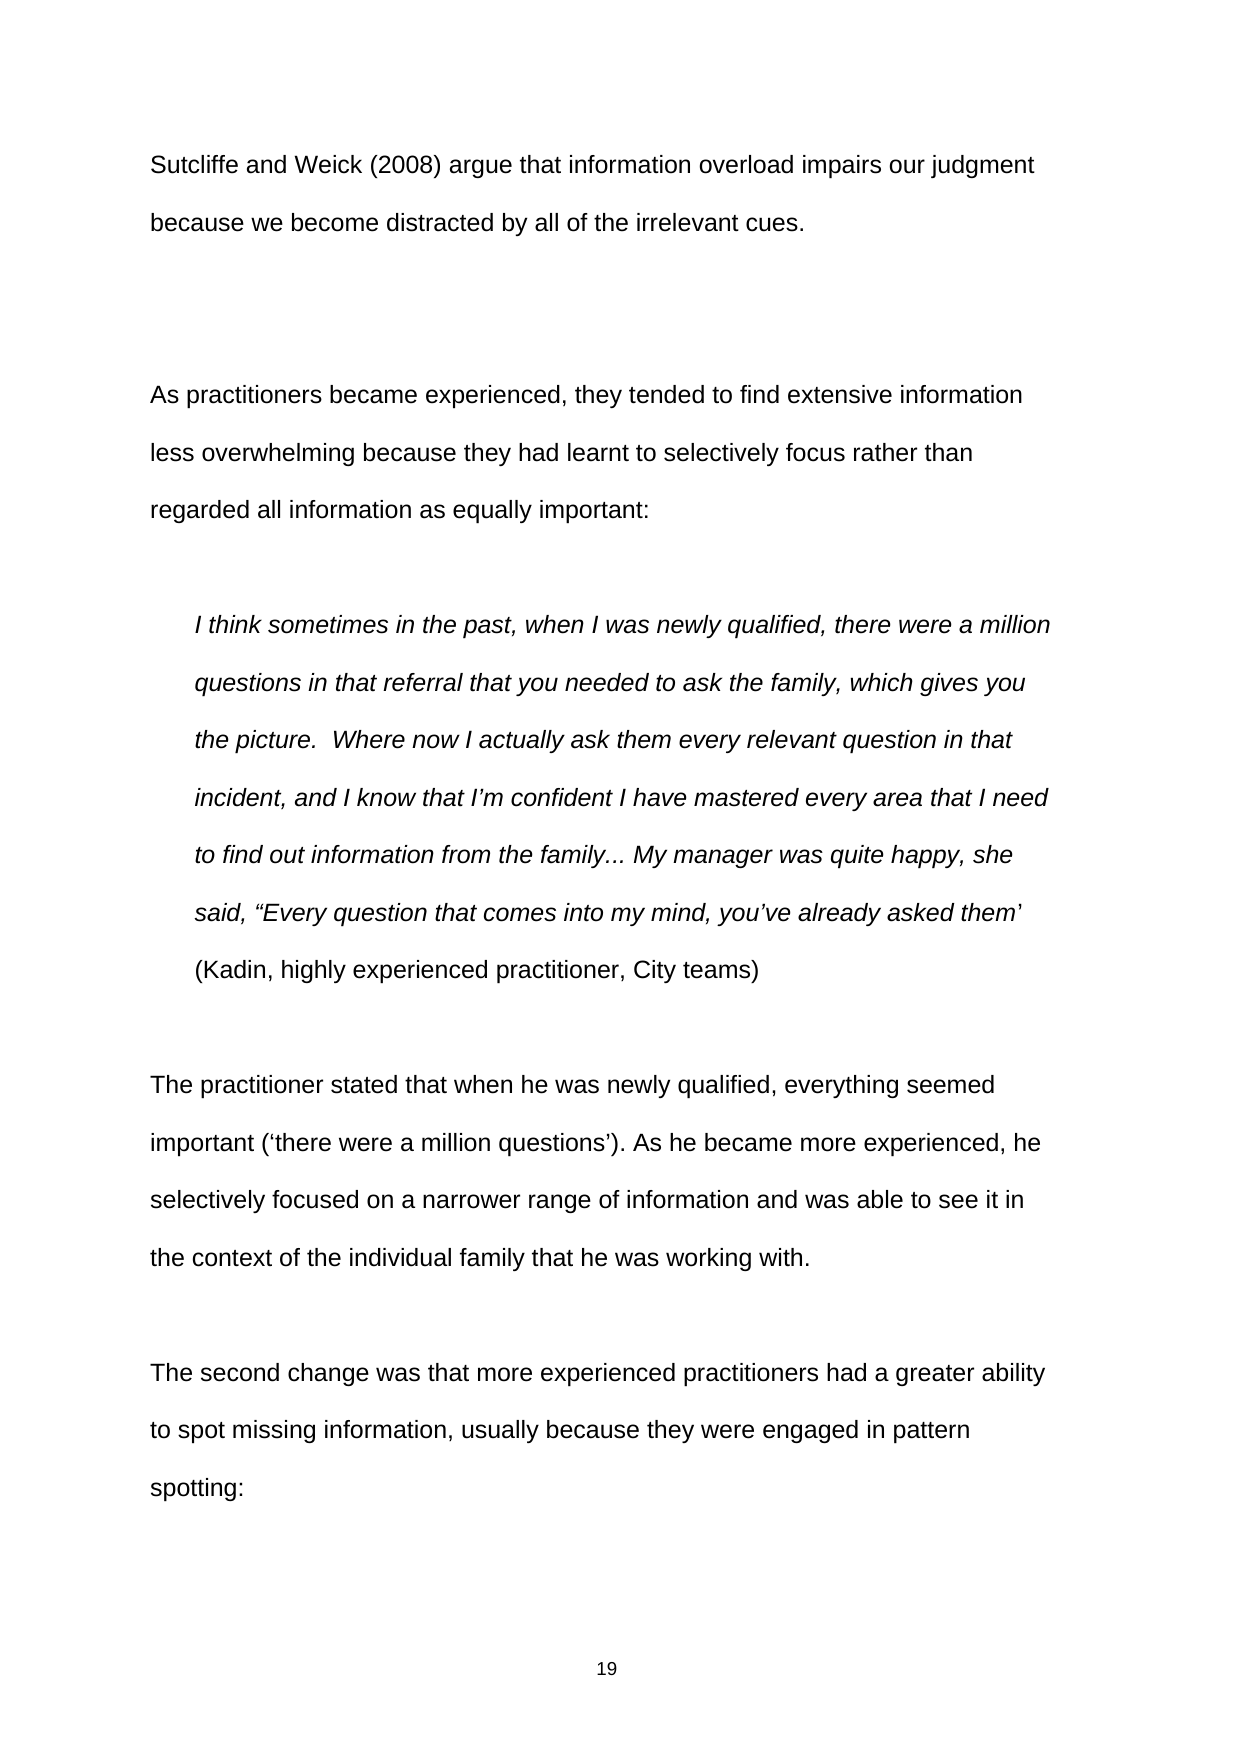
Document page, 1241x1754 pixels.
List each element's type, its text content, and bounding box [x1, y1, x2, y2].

text The practitioner stated that when he was newly qualified, everything seemed important (‘there were a million questions’). As he became more experienced, he selectively focused on a narrower range of information and was able to see it in the context of the individual family that he was working with. [150, 1070, 1063, 1271]
text I think sometimes in the past, when I was newly qualified, there were a million questions in that referral that you needed to ask the family, which gives you the picture. Where now I actually ask them every relevant question in that incident, and I know that I’m confident I have mastered every area that I need to find out information from the family... My manager was quite happy, she said, “Every question that comes into my mind, you’ve already asked them’ (Kadin, highly experienced practitioner, City teams) [194, 610, 1063, 984]
text The second change was that more experienced practitioners had a greater ability to spot missing information, usually because they were engaged in pattern spotting: [150, 1357, 1063, 1501]
text As practitioners became experienced, they tended to find extensive information less overwhelming because they had learnt to selectively focus rather than regarded all information as equally important: [150, 380, 1063, 524]
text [150, 150, 1063, 236]
